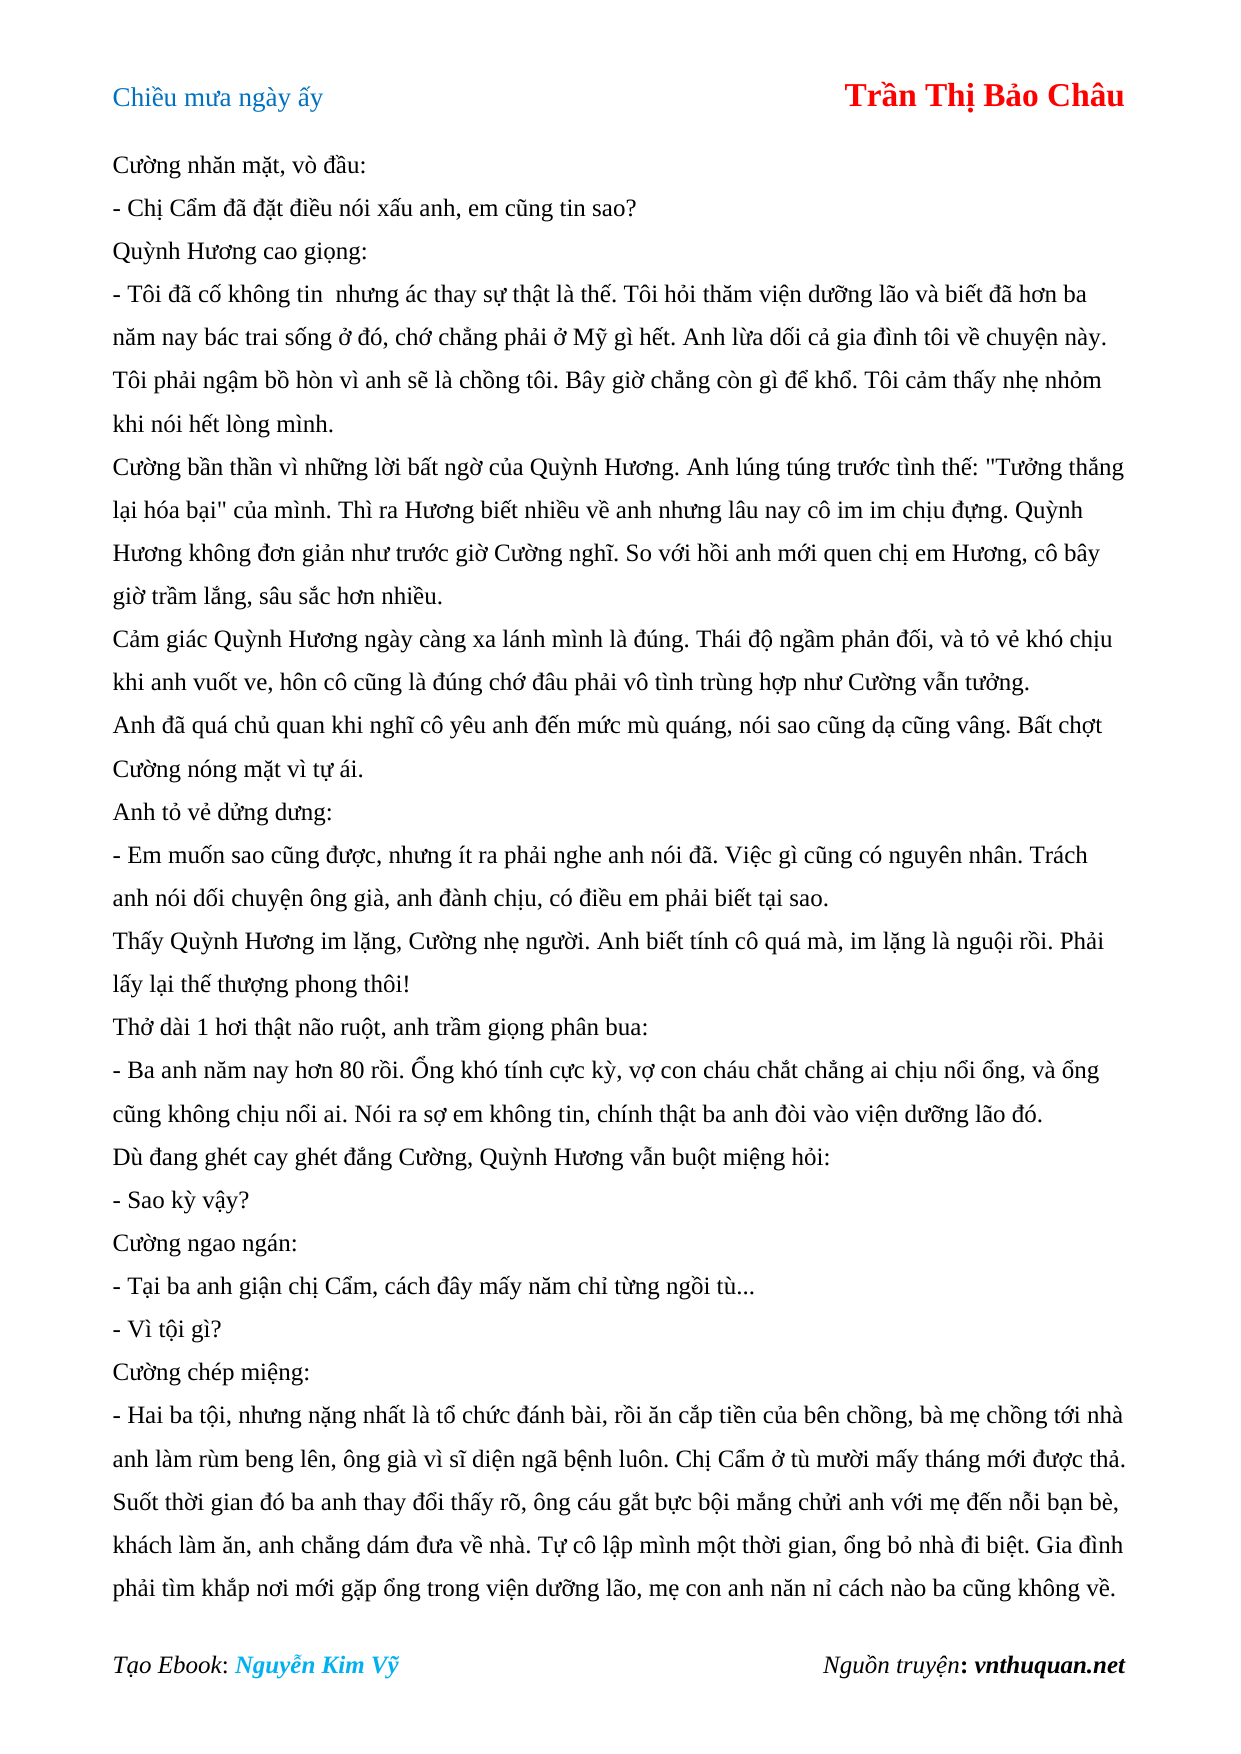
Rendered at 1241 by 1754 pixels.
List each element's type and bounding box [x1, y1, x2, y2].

text [112, 150, 1128, 1602]
